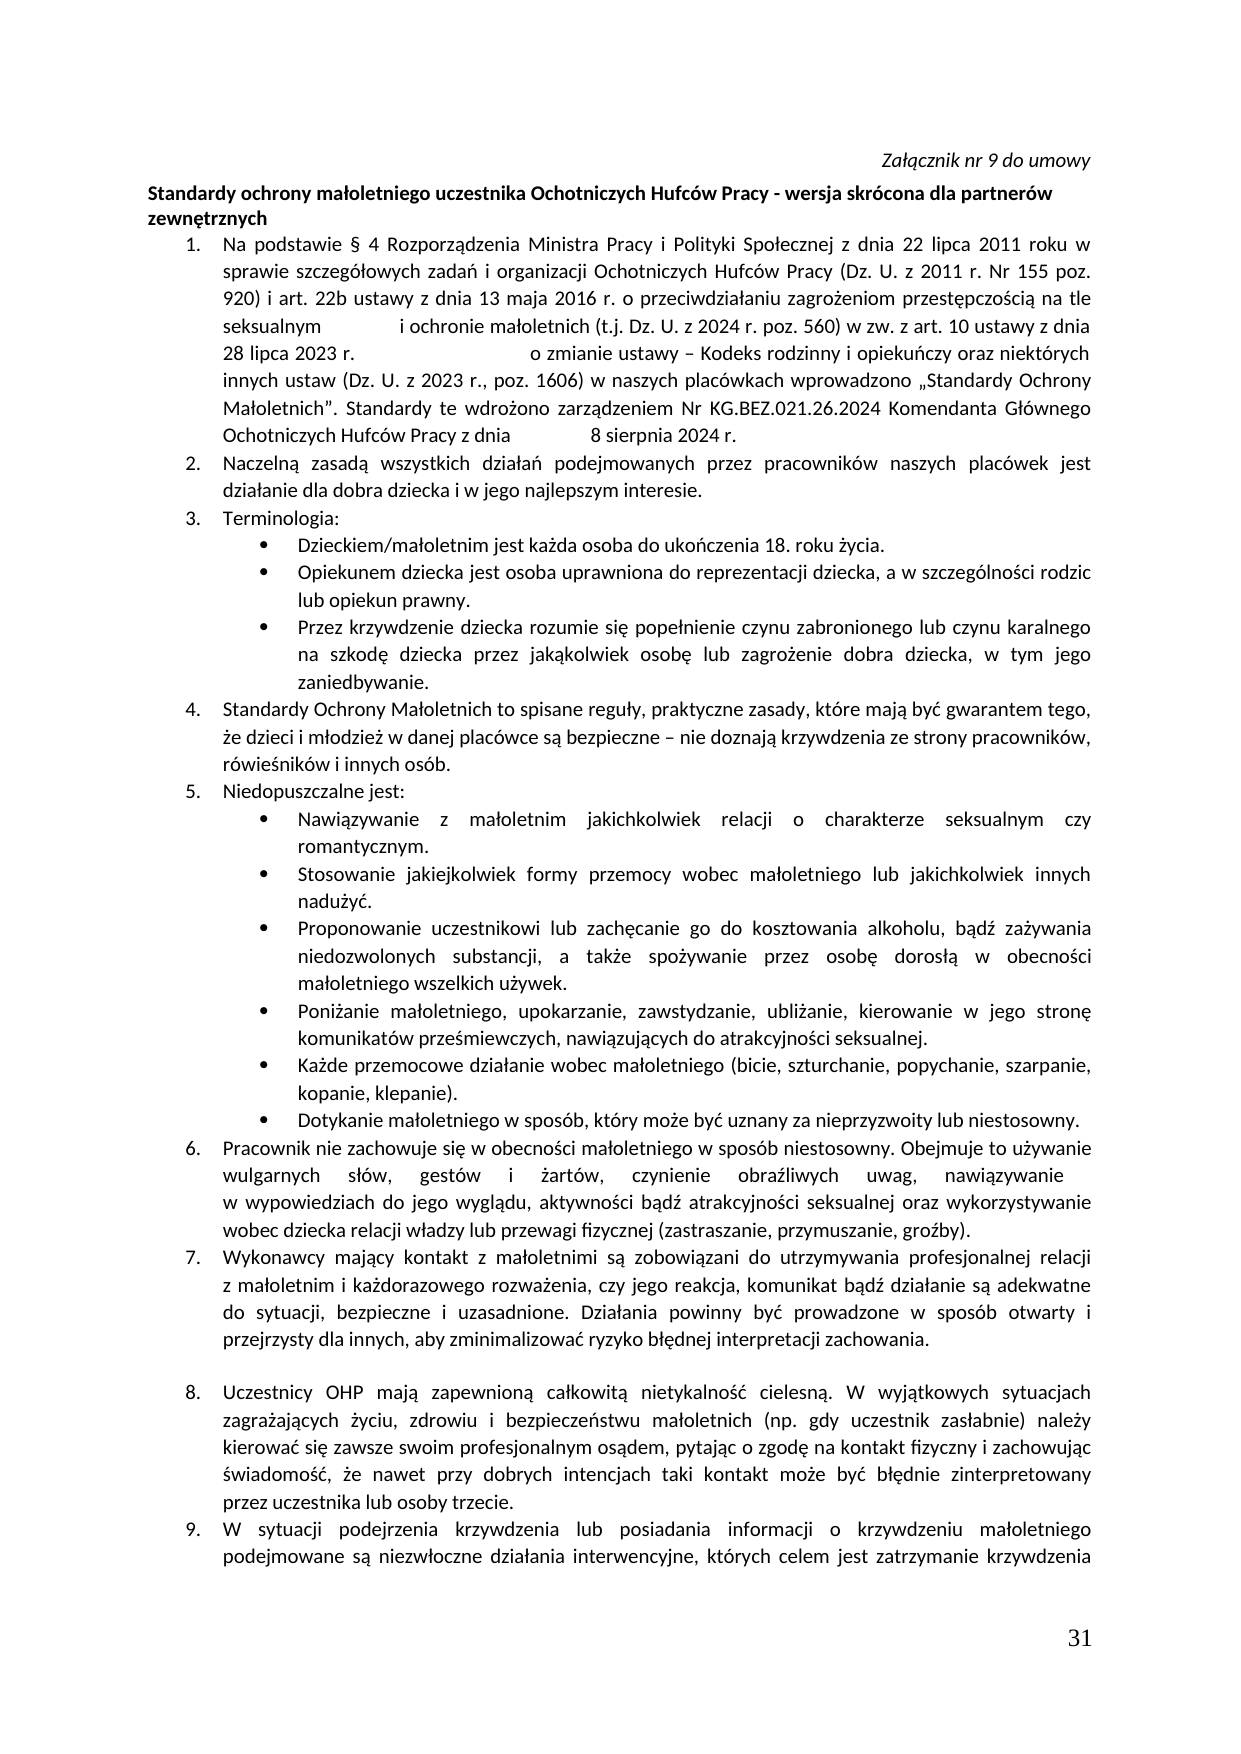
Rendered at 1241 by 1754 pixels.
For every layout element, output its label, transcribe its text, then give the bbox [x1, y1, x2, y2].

text Standardy ochrony małoletniego uczestnika Ochotniczych Hufców Pracy - wersja skrócona dla partnerów zewnętrznych [148, 180, 1093, 231]
list Przez krzywdzenie dziecka rozumie się popełnienie czynu zabronionego lub czynu karalnego na szkodę dziecka przez jakąkolwiek osobę lub zagrożenie dobra dziecka, w tym jego zaniedbywanie. [260, 614, 1093, 694]
list Terminologia: [185, 505, 1093, 530]
list Dzieckiem/małoletnim jest każda osoba do ukończenia 18. roku życia. [260, 532, 1093, 557]
list Nawiązywanie z małoletnim jakichkolwiek relacji o charakterze seksualnym czy romantycznym. [260, 806, 1093, 859]
list Pracownik nie zachowuje się w obecności małoletniego w sposób niestosowny. Obejmuje to używanie wulgarnych słów, gestów i żartów, czynienie obraźliwych uwag, nawiązywanie w wypowiedziach do jego wyglądu, aktywności bądź atrakcyjności seksualnej oraz wykorzystywanie wobec dziecka relacji władzy lub przewagi fizycznej (zastraszanie, przymuszanie, groźby). [185, 1135, 1093, 1242]
list Proponowanie uczestnikowi lub zachęcanie go do kosztowania alkoholu, bądź zażywania niedozwolonych substancji, a także spożywanie przez osobę dorosłą w obecności małoletniego wszelkich używek. [260, 916, 1093, 996]
list Na podstawie § 4 Rozporządzenia Ministra Pracy i Polityki Społecznej z dnia 22 lipca 2011 roku w sprawie szczegółowych zadań i organizacji Ochotniczych Hufców Pracy (Dz. U. z 2011 r. Nr 155 poz. 920) i art. 22b ustawy z dnia 13 maja 2016 r. o przeciwdziałaniu zagrożeniom przestępczością na tle seksualnym i ochronie małoletnich (t.j. Dz. U. z 2024 r. poz. 560) w zw. z art. 10 ustawy z dnia 28 lipca 2023 r. o zmianie ustawy – Kodeks rodzinny i opiekuńczy oraz niektórych innych ustaw (Dz. U. z 2023 r., poz. 1606) w naszych placówkach wprowadzono „Standardy Ochrony Małoletnich”. Standardy te wdrożono zarządzeniem Nr KG.BEZ.021.26.2024 Komendanta Głównego Ochotniczych Hufców Pracy z dnia 8 sierpnia 2024 r. [185, 231, 1093, 448]
list Uczestnicy OHP mają zapewnioną całkowitą nietykalność cielesną. W wyjątkowych sytuacjach zagrażających życiu, zdrowiu i bezpieczeństwu małoletnich (np. gdy uczestnik zasłabnie) należy kierować się zawsze swoim profesjonalnym osądem, pytając o zgodę na kontakt fizyczny i zachowując świadomość, że nawet przy dobrych intencjach taki kontakt może być błędnie zinterpretowany przez uczestnika lub osoby trzecie. [185, 1379, 1093, 1514]
list Naczelną zasadą wszystkich działań podejmowanych przez pracowników naszych placówek jest działanie dla dobra dziecka i w jego najlepszym interesie. [185, 450, 1093, 503]
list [185, 1516, 1093, 1569]
list Stosowanie jakiejkolwiek formy przemocy wobec małoletniego lub jakichkolwiek innych nadużyć. [260, 861, 1093, 914]
list Wykonawcy mający kontakt z małoletnimi są zobowiązani do utrzymywania profesjonalnej relacji z małoletnim i każdorazowego rozważenia, czy jego reakcja, komunikat bądź działanie są adekwatne do sytuacji, bezpieczne i uzasadnione. Działania powinny być prowadzone w sposób otwarty i przejrzysty dla innych, aby zminimalizować ryzyko błędnej interpretacji zachowania. [185, 1244, 1093, 1352]
text Załącznik nr 9 do umowy [148, 148, 1093, 173]
list Dotykanie małoletniego w sposób, który może być uznany za nieprzyzwoity lub niestosowny. [260, 1107, 1093, 1133]
list Standardy Ochrony Małoletnich to spisane reguły, praktyczne zasady, które mają być gwarantem tego, że dzieci i młodzież w danej placówce są bezpieczne – nie doznają krzywdzenia ze strony pracowników, rówieśników i innych osób. [185, 696, 1093, 777]
list Poniżanie małoletniego, upokarzanie, zawstydzanie, ubliżanie, kierowanie w jego stronę komunikatów prześmiewczych, nawiązujących do atrakcyjności seksualnej. [260, 998, 1093, 1051]
list Niedopuszczalne jest: [185, 779, 1093, 804]
list Opiekunem dziecka jest osoba uprawniona do reprezentacji dziecka, a w szczególności rodzic lub opiekun prawny. [260, 559, 1093, 612]
list Każde przemocowe działanie wobec małoletniego (bicie, szturchanie, popychanie, szarpanie, kopanie, klepanie). [260, 1053, 1093, 1105]
